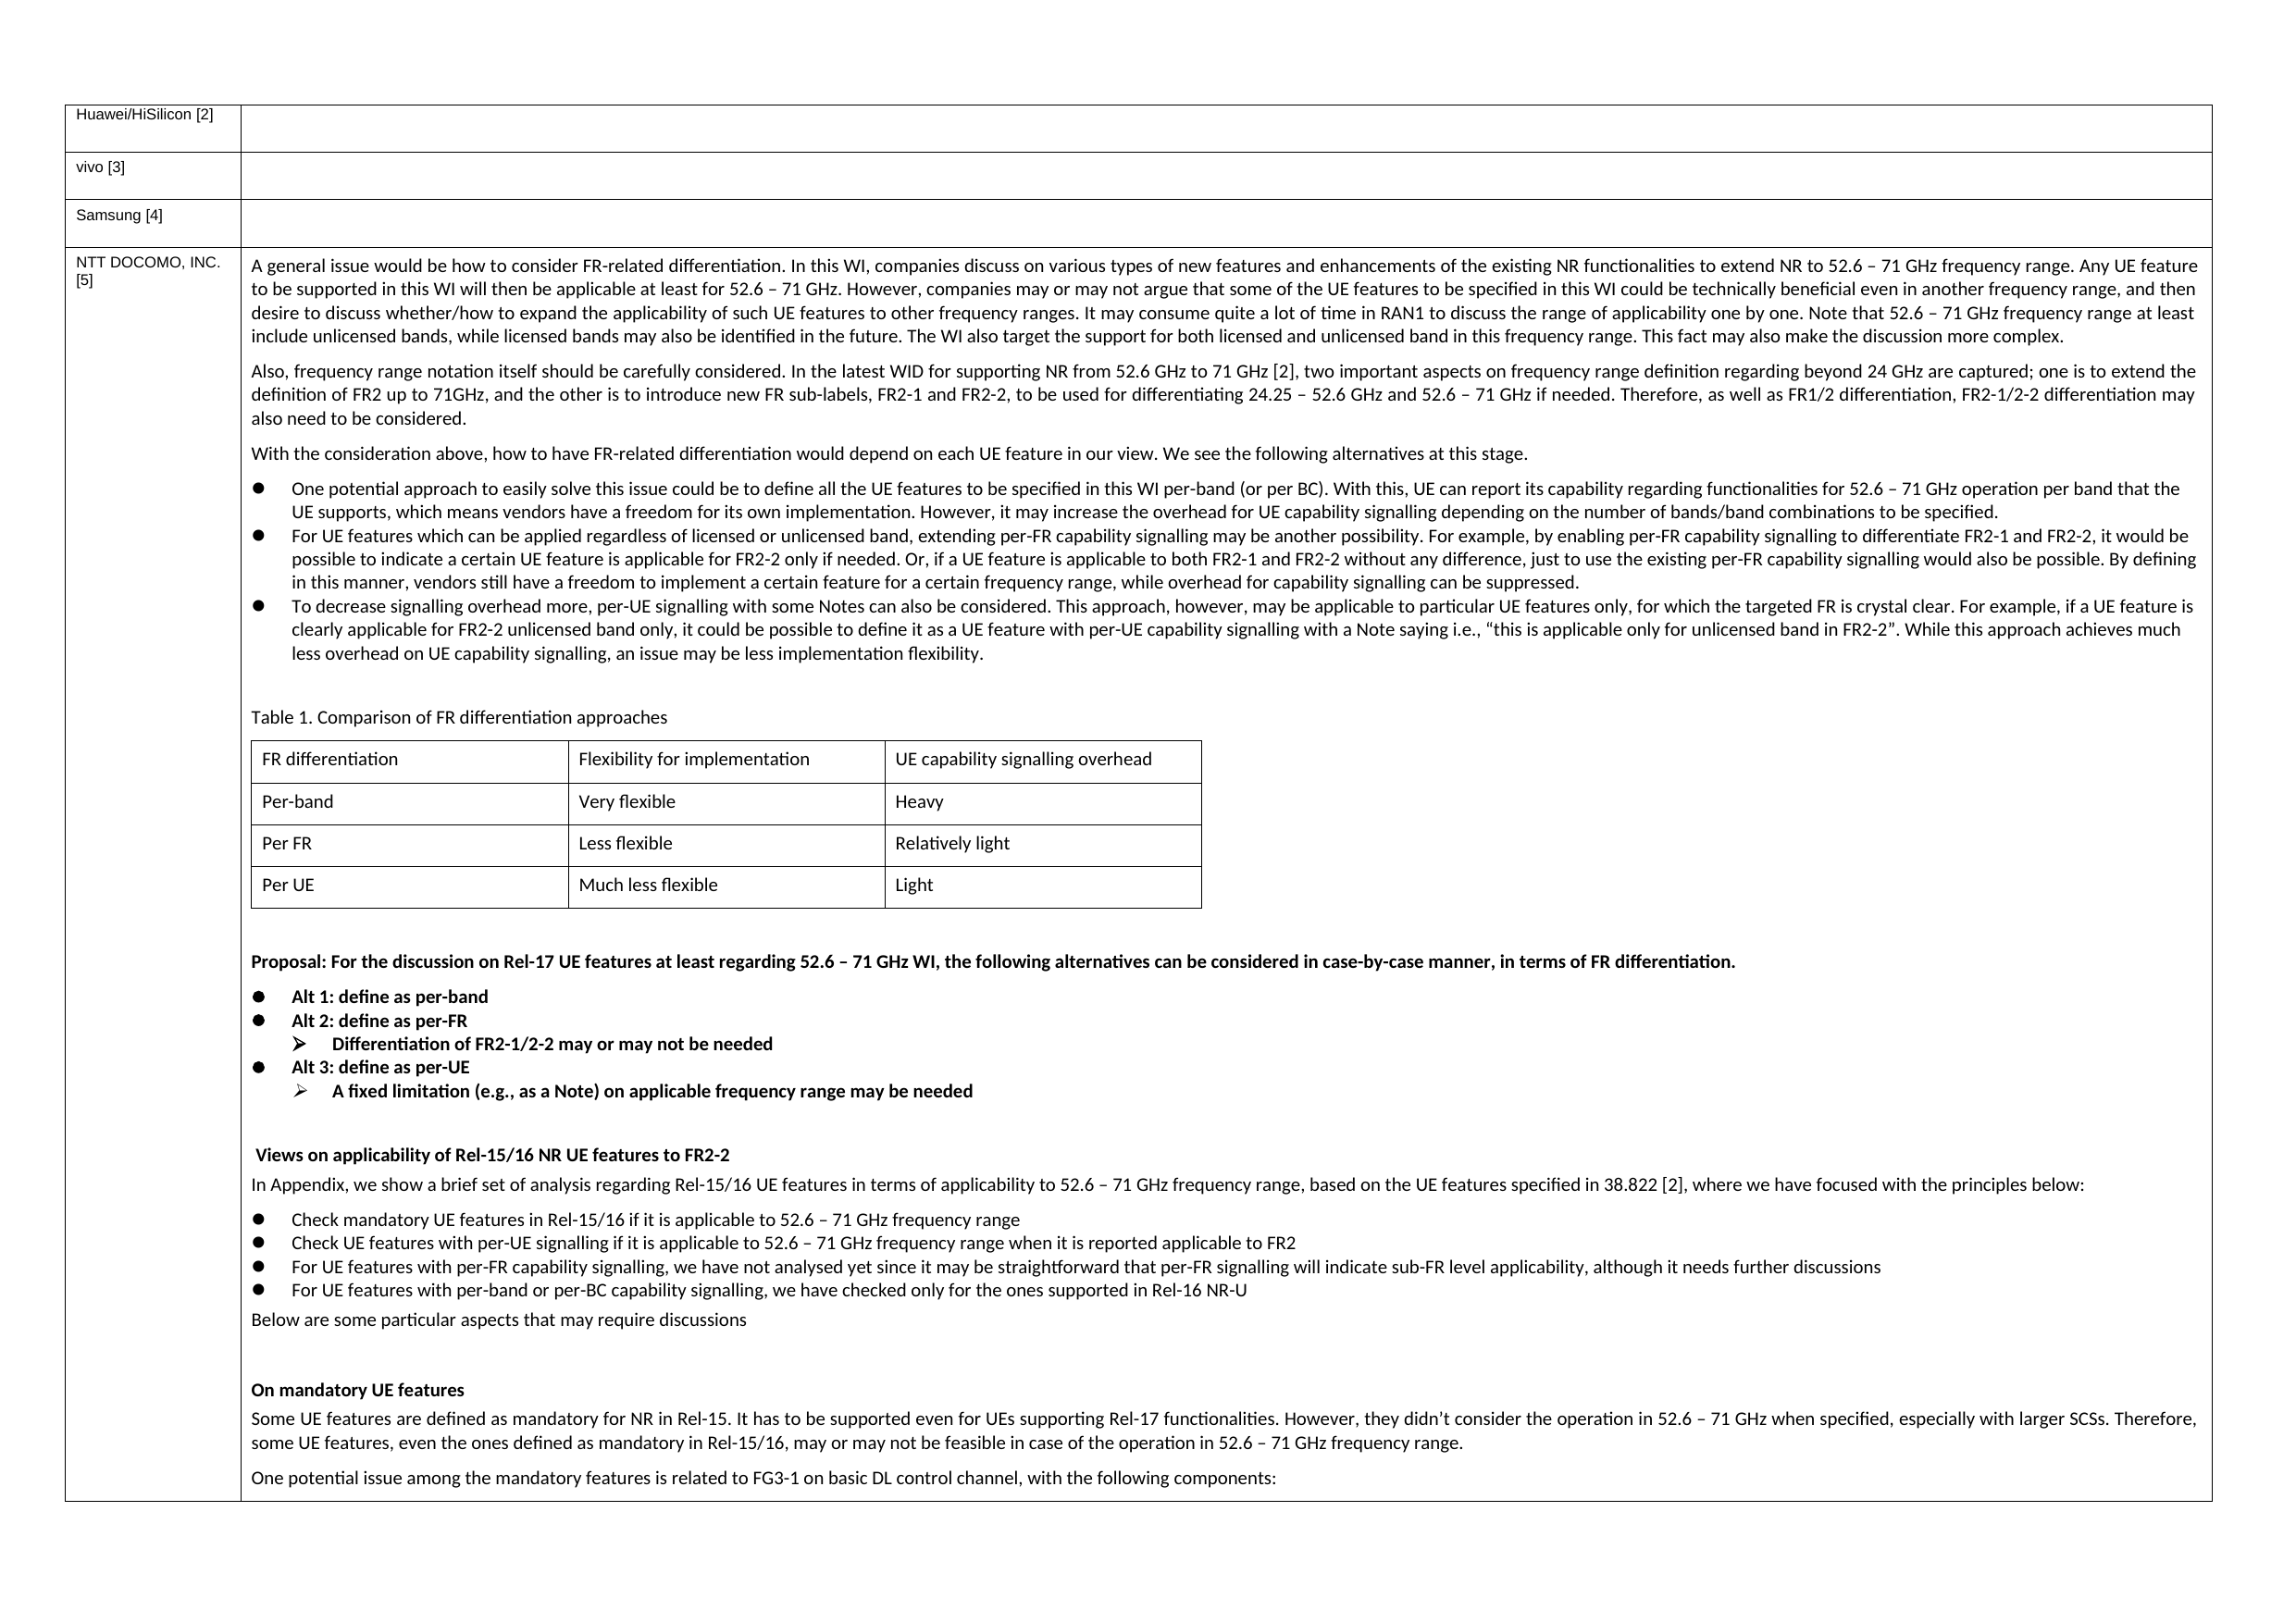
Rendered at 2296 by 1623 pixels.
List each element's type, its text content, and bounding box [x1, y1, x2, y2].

table_cell [242, 153, 2212, 199]
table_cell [242, 248, 2212, 1501]
table_cell [242, 105, 2212, 152]
table_cell Huawei/HiSilicon [2] [66, 105, 241, 152]
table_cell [66, 248, 241, 1501]
table_cell Samsung [4] [66, 200, 241, 247]
table_cell [242, 200, 2212, 247]
table_cell vivo [3] [66, 153, 241, 199]
